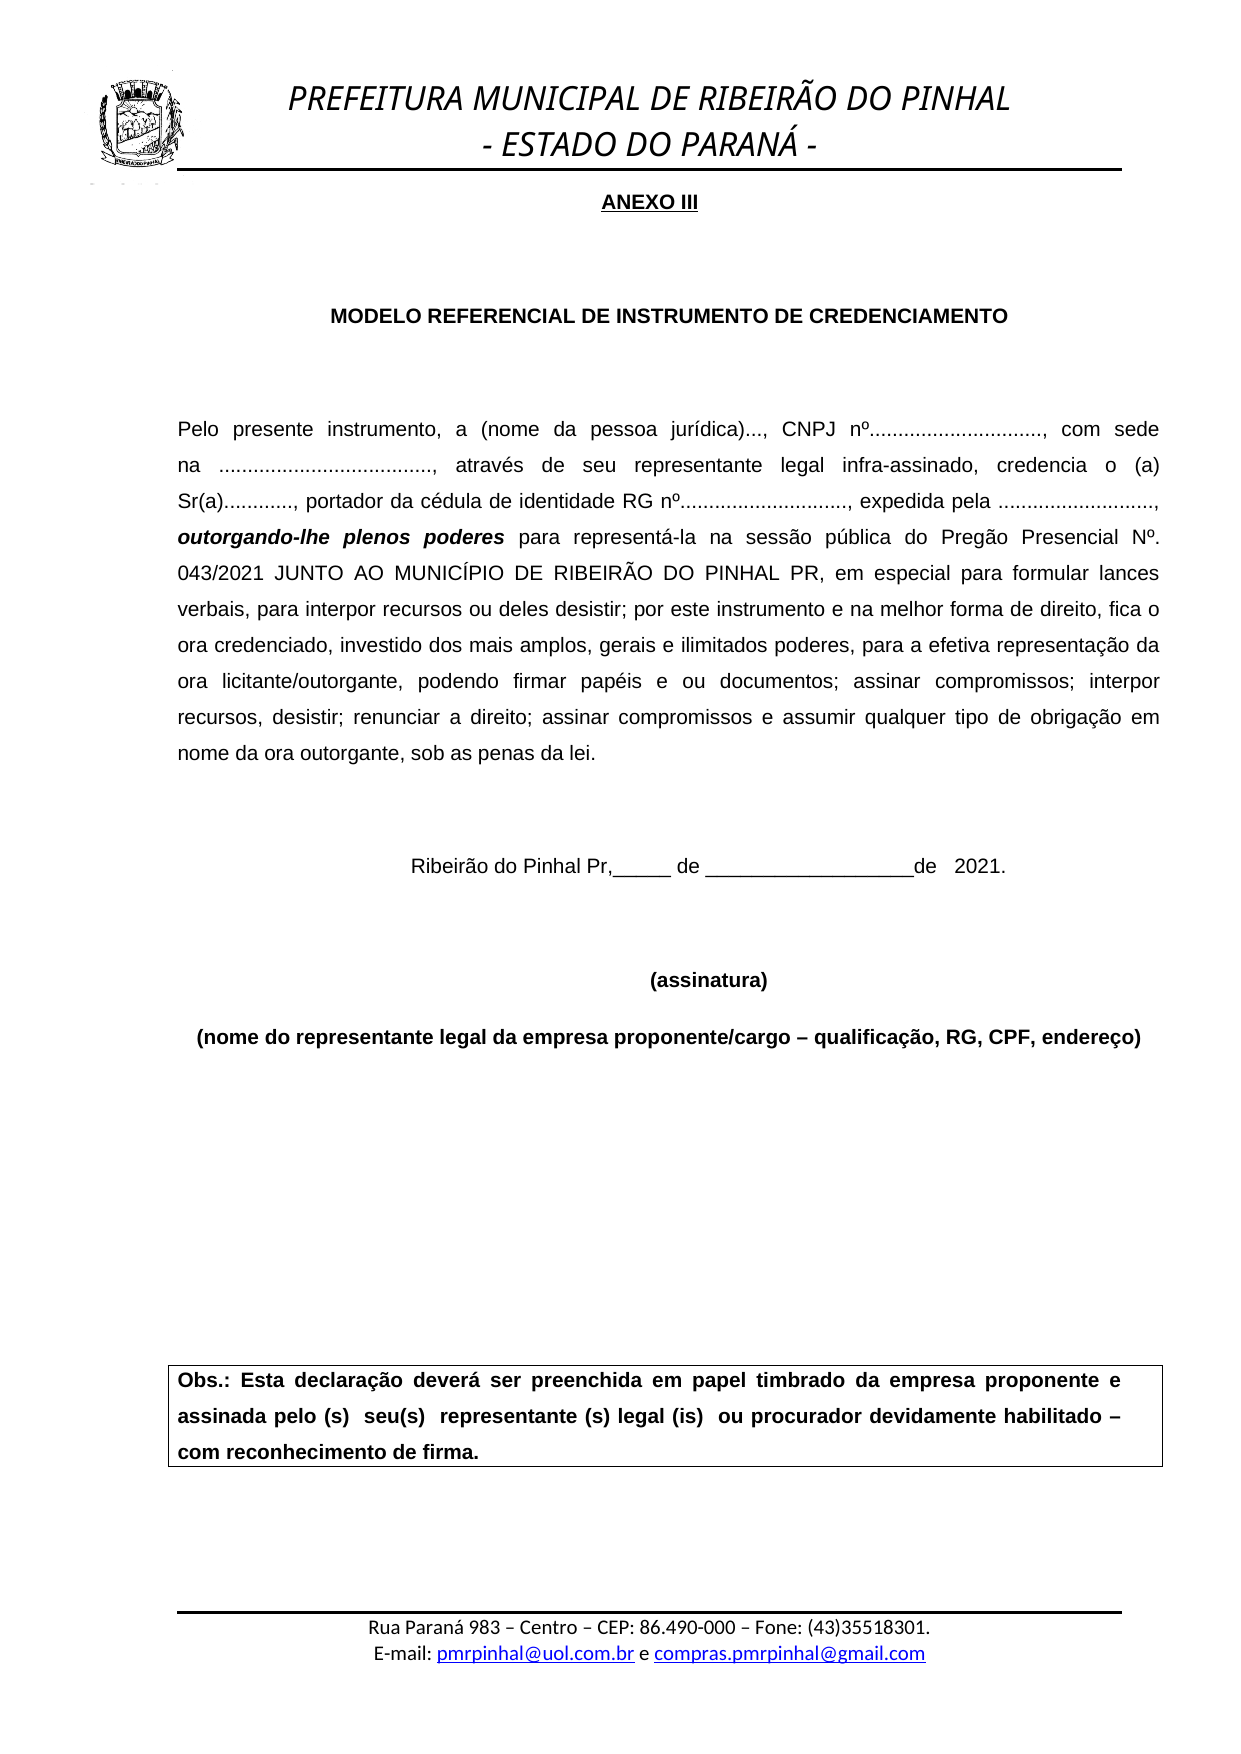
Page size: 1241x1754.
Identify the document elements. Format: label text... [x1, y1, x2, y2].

text Pelo presente instrumento, a (nome da pessoa jurídica)..., CNPJ nº.............................., com sede na ....................................., através de seu representante legal infra-assinado, credencia o (a) Sr(a)............, portador da cédula de identidade RG nº............................., expedida pela ..........................., outorgando-lhe plenos poderes para representá-la na sessão pública do Pregão Presencial Nº. 043/2021 JUNTO AO MUNICÍPIO DE RIBEIRÃO DO PINHAL PR, em especial para formular lances verbais, para interpor recursos ou deles desistir; por este instrumento e na melhor forma de direito, fica o ora credenciado, investido dos mais amplos, gerais e ilimitados poderes, para a efetiva representação da ora licitante/outorgante, podendo firmar papéis e ou documentos; assinar compromissos; interpor recursos, desistir; renunciar a direito; assinar compromissos e assumir qualquer tipo de obrigação em nome da ora outorgante, sob as penas da lei. [177, 417, 1161, 765]
text Ribeirão do Pinhal Pr,_____ de __________________de 2021. [295, 854, 1122, 878]
text (assinatura) [295, 968, 1122, 992]
title Obs.: Esta declaração deverá ser preenchida em papel timbrado da empresa proponente e assinada pelo (s) seu(s) representante (s) legal (is) ou procurador devidamente habilitado – com reconhecimento de firma. [169, 1366, 1162, 1466]
picture [83, 65, 202, 185]
text (nome do representante legal da empresa proponente/cargo – qualificação, RG, CPF, endereço) [177, 1024, 1161, 1048]
text MODELO REFERENCIAL DE INSTRUMENTO DE CREDENCIAMENTO [177, 304, 1161, 328]
text ANEXO III [177, 190, 1122, 214]
